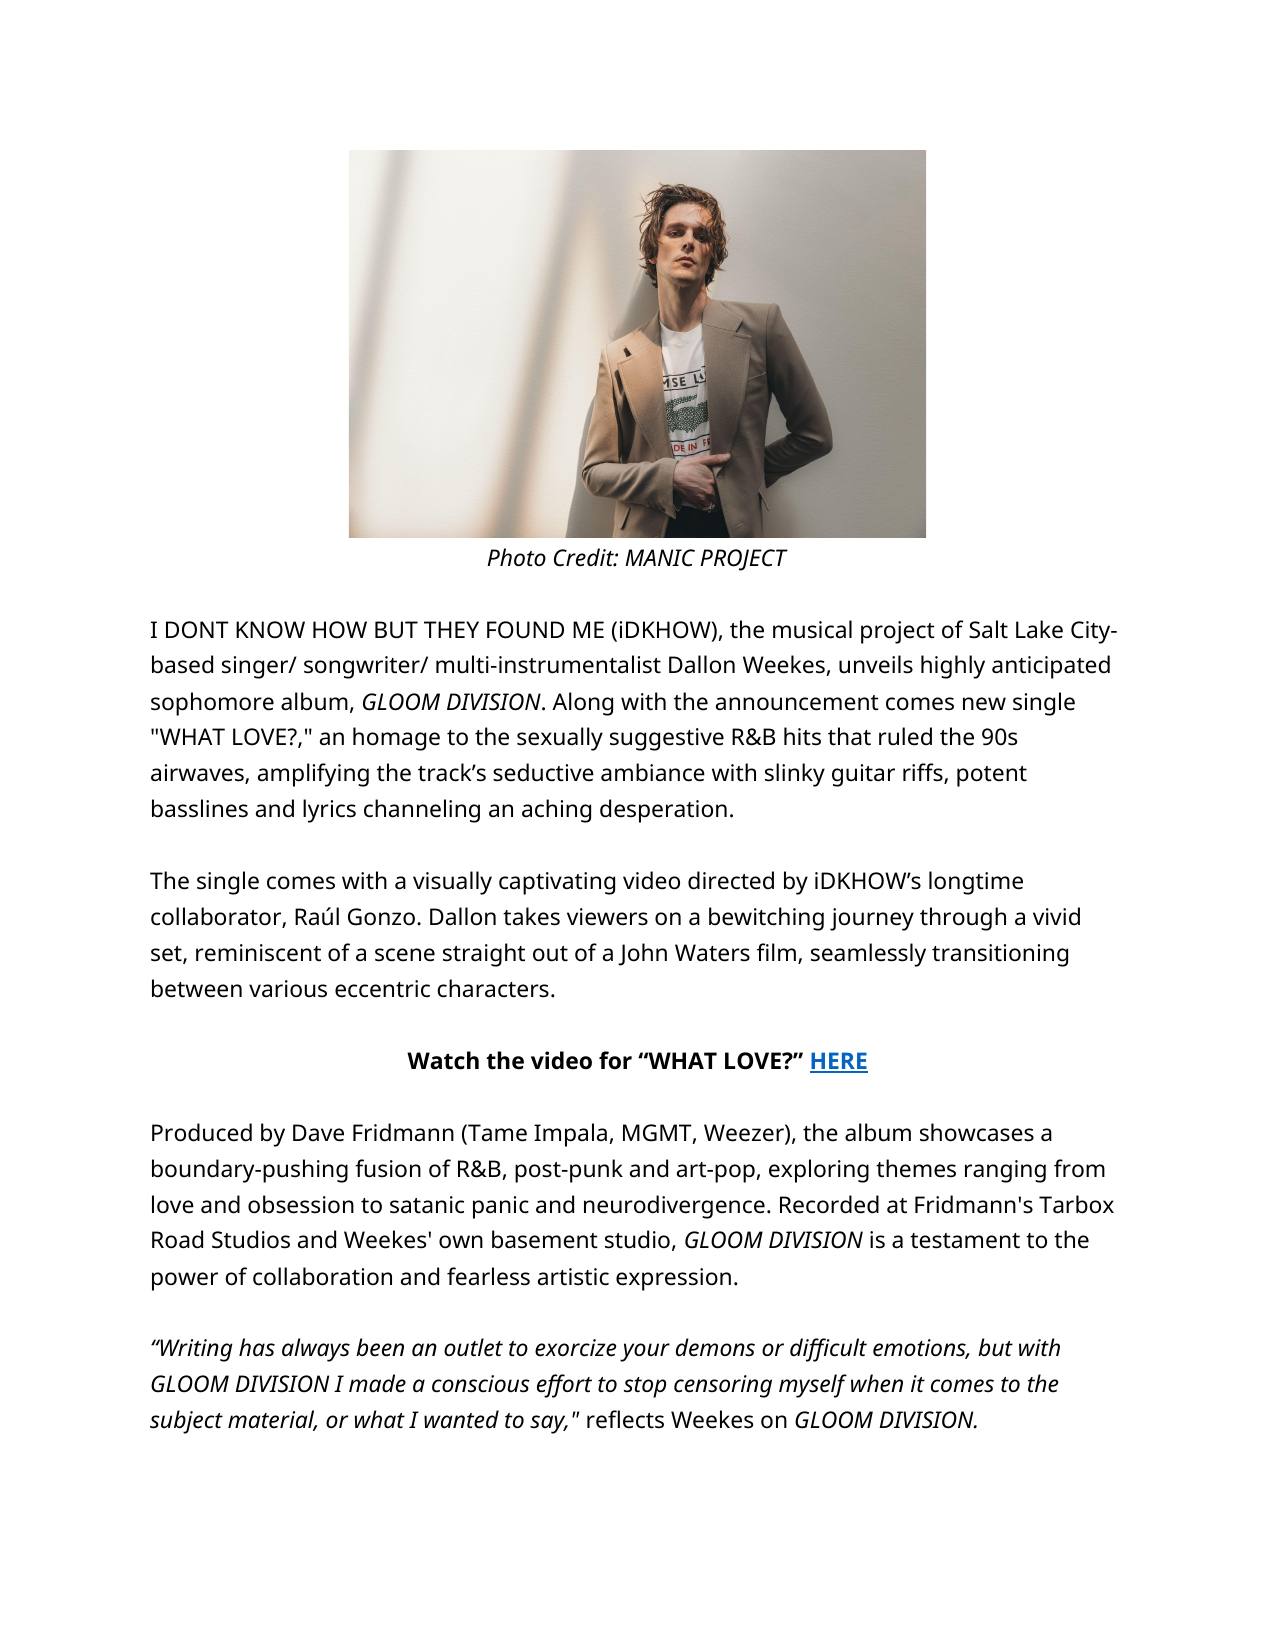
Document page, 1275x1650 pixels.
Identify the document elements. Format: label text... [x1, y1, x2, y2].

text Photo Credit: MANIC PROJECT [150, 542, 1125, 573]
text Produced by Dave Fridmann (Tame Impala, MGMT, Weezer), the album showcases a boundary-pushing fusion of R&B, post-punk and art-pop, exploring themes ranging from love and obsession to satanic panic and neurodivergence. Recorded at Fridmann's Tarbox Road Studios and Weekes' own basement studio, GLOOM DIVISION is a testament to the power of collaboration and fearless artistic expression. [150, 1117, 1125, 1292]
text “Writing has always been an outlet to exorcize your demons or difficult emotions, but with GLOOM DIVISION I made a conscious effort to stop censoring myself when it comes to the subject material, or what I wanted to say," reflects Weekes on GLOOM DIVISION. [150, 1332, 1125, 1435]
picture [348, 150, 927, 538]
text Watch the video for “WHAT LOVE?” HERE [150, 1045, 1125, 1076]
text The single comes with a visually captivating video directed by iDKHOW’s longtime collaborator, Raúl Gonzo. Dallon takes viewers on a bewitching journey through a vivid set, reminiscent of a scene straight out of a John Waters film, seamlessly transitioning between various eccentric characters. [150, 865, 1125, 1004]
text I DONT KNOW HOW BUT THEY FOUND ME (iDKHOW), the musical project of Salt Lake City-based singer/ songwriter/ multi-instrumentalist Dallon Weekes, unveils highly anticipated sophomore album, GLOOM DIVISION. Along with the announcement comes new single "WHAT LOVE?," an homage to the sexually suggestive R&B hits that ruled the 90s airwaves, amplifying the track’s seductive ambiance with slinky guitar riffs, potent basslines and lyrics channeling an aching desperation. [150, 613, 1125, 824]
